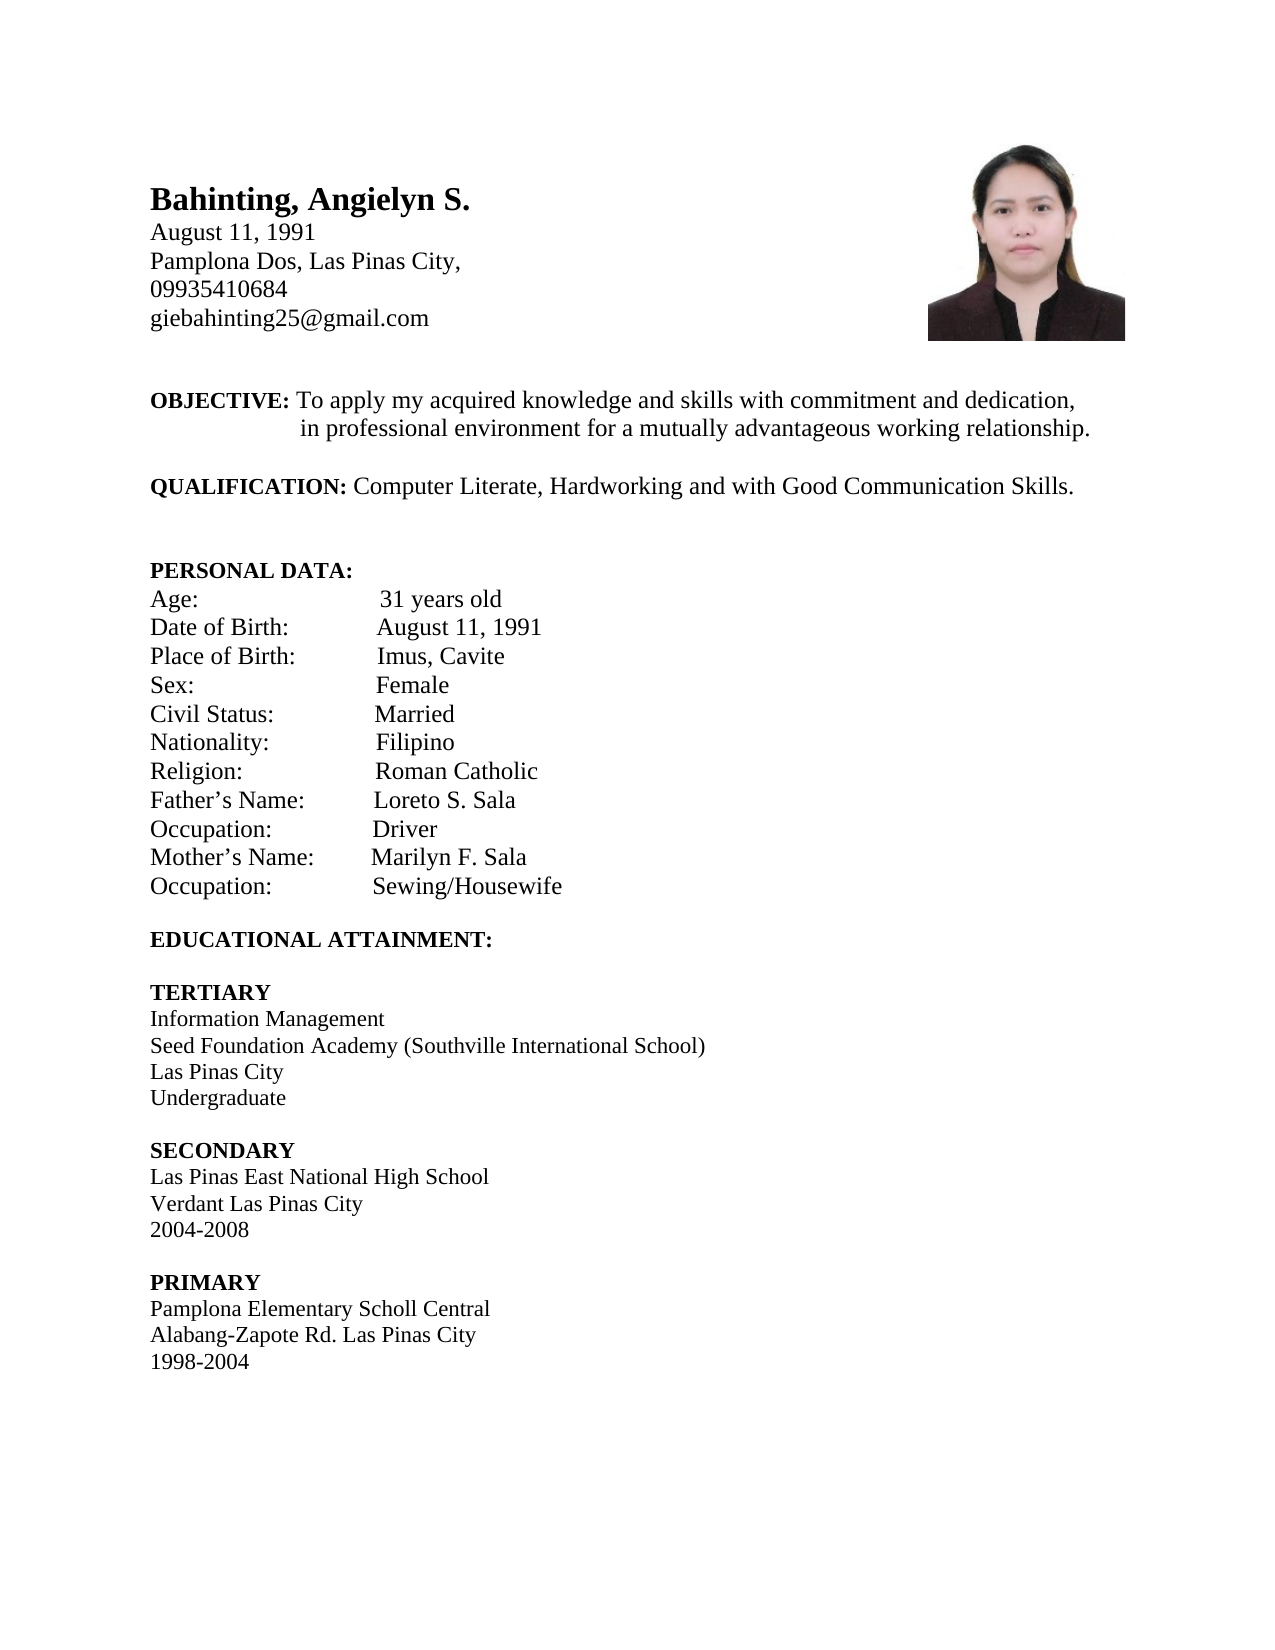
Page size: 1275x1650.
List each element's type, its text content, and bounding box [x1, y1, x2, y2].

text Pamplona Dos, Las Pinas City, [150, 246, 928, 274]
text Las Pinas City [150, 1058, 1125, 1084]
text 2004-2008 [150, 1216, 1125, 1242]
text PRIMARY [150, 1269, 1125, 1295]
text QUALIFICATION: Computer Literate, Hardworking and with Good Communication Skills. [150, 471, 1125, 500]
text Sex: Female [150, 670, 1125, 699]
text Civil Status: Married [150, 699, 1125, 727]
text PERSONAL DATA: [150, 557, 1125, 584]
text Alabang-Zapote Rd. Las Pinas City [150, 1322, 1125, 1348]
text Occupation: Sewing/Housewife [150, 871, 1125, 900]
text Occupation: Driver [150, 814, 1125, 842]
picture [928, 143, 1125, 341]
text Verdant Las Pinas City [150, 1190, 1125, 1216]
text in professional environment for a mutually advantageous working relationship. [225, 413, 1125, 442]
text Seed Foundation Academy (Southville International School) [150, 1032, 1125, 1058]
text SECONDARY [150, 1137, 1125, 1163]
text Religion: Roman Catholic [150, 756, 1125, 785]
text Age: 31 years old [150, 584, 1125, 612]
text OBJECTIVE: To apply my acquired knowledge and skills with commitment and dedication, [150, 385, 1125, 413]
text Father’s Name: Loreto S. Sala [150, 785, 1125, 814]
text Bahinting, Angielyn S. [150, 179, 928, 217]
text Mother’s Name: Marilyn F. Sala [150, 842, 1125, 871]
text August 11, 1991 [150, 217, 928, 246]
text Information Management [150, 1005, 1125, 1032]
text giebahinting25@gmail.com [150, 303, 928, 332]
text Pamplona Elementary Scholl Central [150, 1295, 1125, 1322]
text Nationality: Filipino [150, 727, 1125, 756]
text Undergraduate [150, 1084, 1125, 1111]
text EDUCATIONAL ATTAINMENT: [150, 926, 1125, 953]
text Las Pinas East National High School [150, 1163, 1125, 1190]
text TERTIARY [150, 979, 1125, 1005]
text Date of Birth: August 11, 1991 [150, 612, 1125, 641]
text Place of Birth: Imus, Cavite [150, 641, 1125, 670]
text 1998-2004 [150, 1348, 1125, 1374]
text 09935410684 [150, 274, 928, 303]
